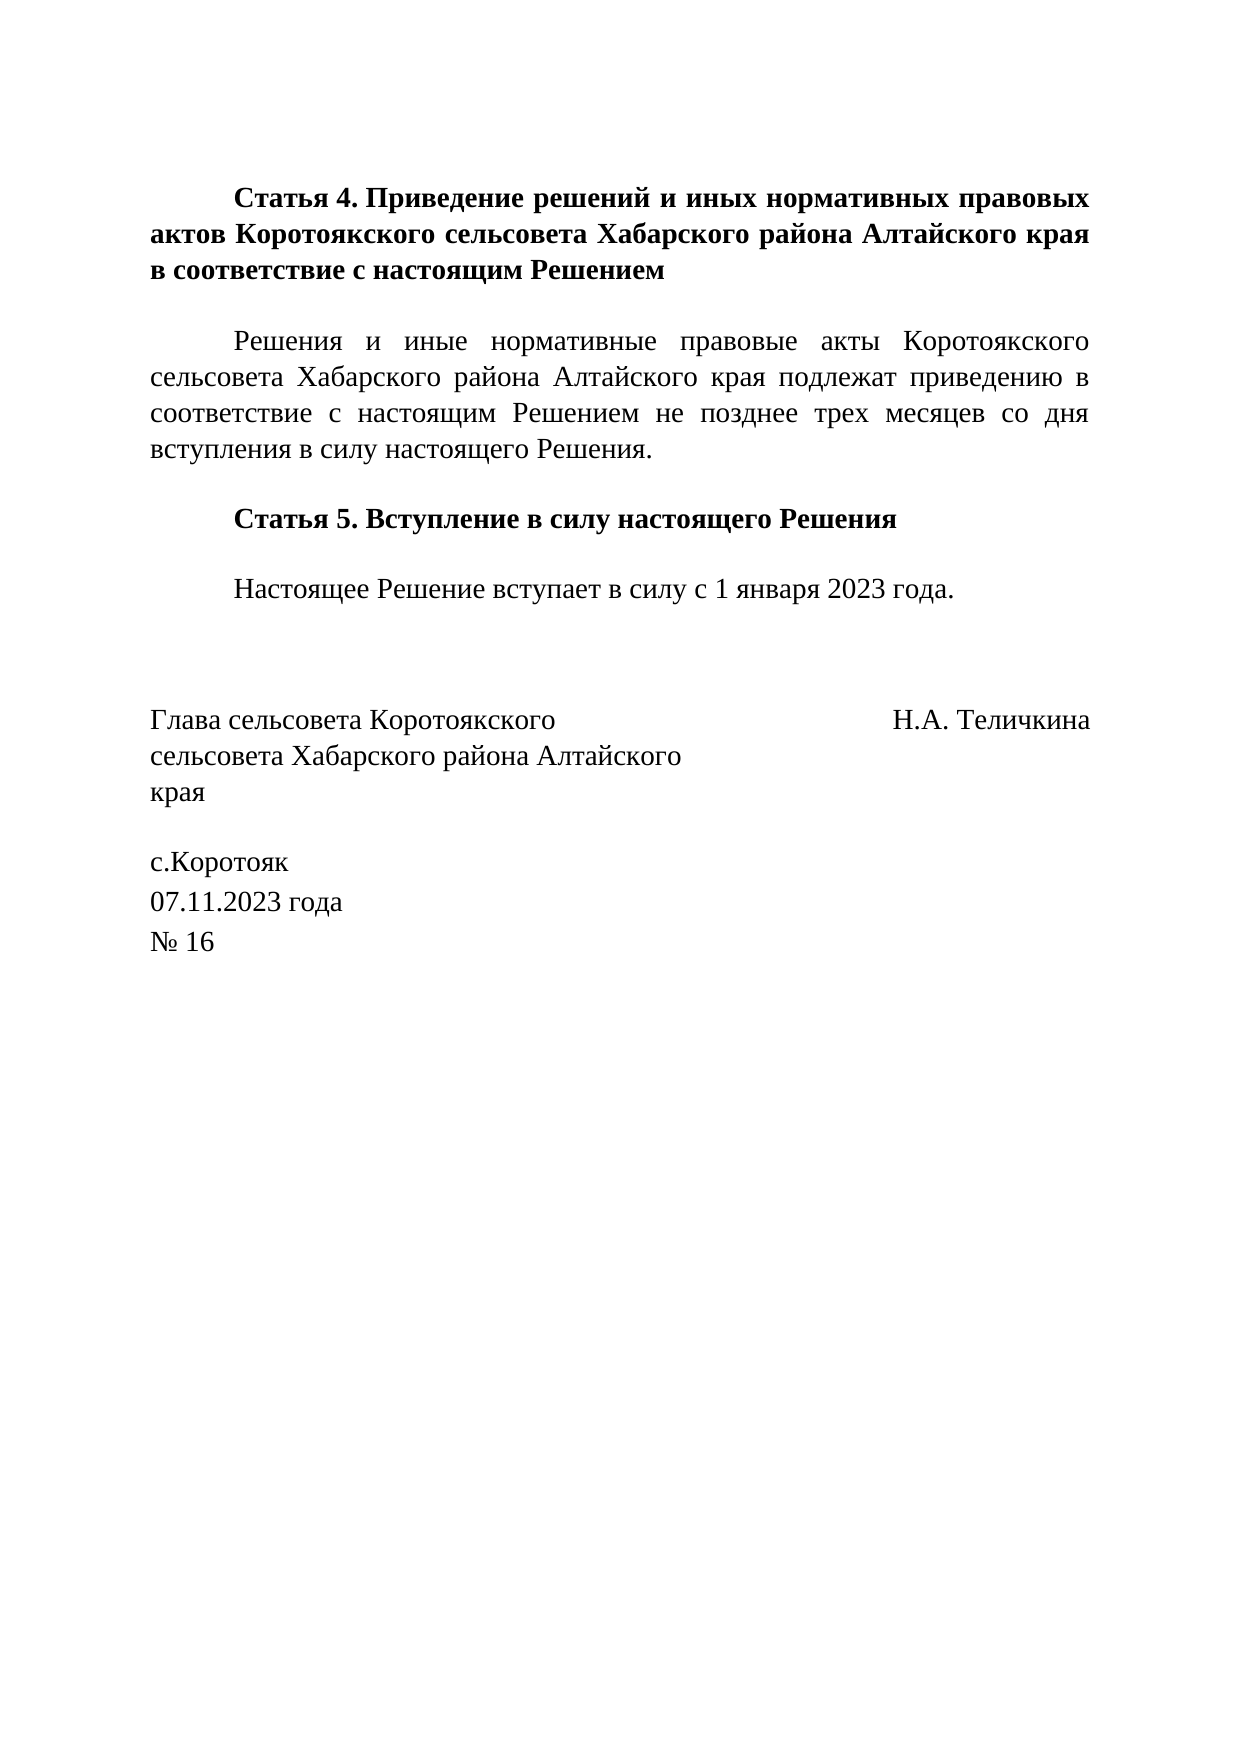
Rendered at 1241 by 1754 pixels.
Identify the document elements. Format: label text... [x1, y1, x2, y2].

text Решения и иные нормативные правовые акты Коротоякского сельсовета Хабарского района Алтайского края подлежат приведению в соответствие с настоящим Решением не позднее трех месяцев со дня вступления в силу настоящего Решения. [150, 323, 1090, 464]
text Статья 4. Приведение решений и иных нормативных правовых актов Коротоякского сельсовета Хабарского района Алтайского края в соответствие с настоящим Решением [150, 180, 1090, 286]
text с.Коротояк [150, 844, 1090, 877]
text 07.11.2023 года [150, 884, 1090, 918]
table_header Глава сельсовета Коротоякского сельсовета Хабарского района Алтайского края [150, 702, 682, 814]
table_header Н.А. Теличкина [682, 702, 1090, 814]
text Настоящее Решение вступает в силу с 1 января 2023 года. [150, 572, 1090, 605]
text Статья 5. Вступление в силу настоящего Решения [150, 501, 1090, 535]
text № 16 [150, 924, 1090, 958]
